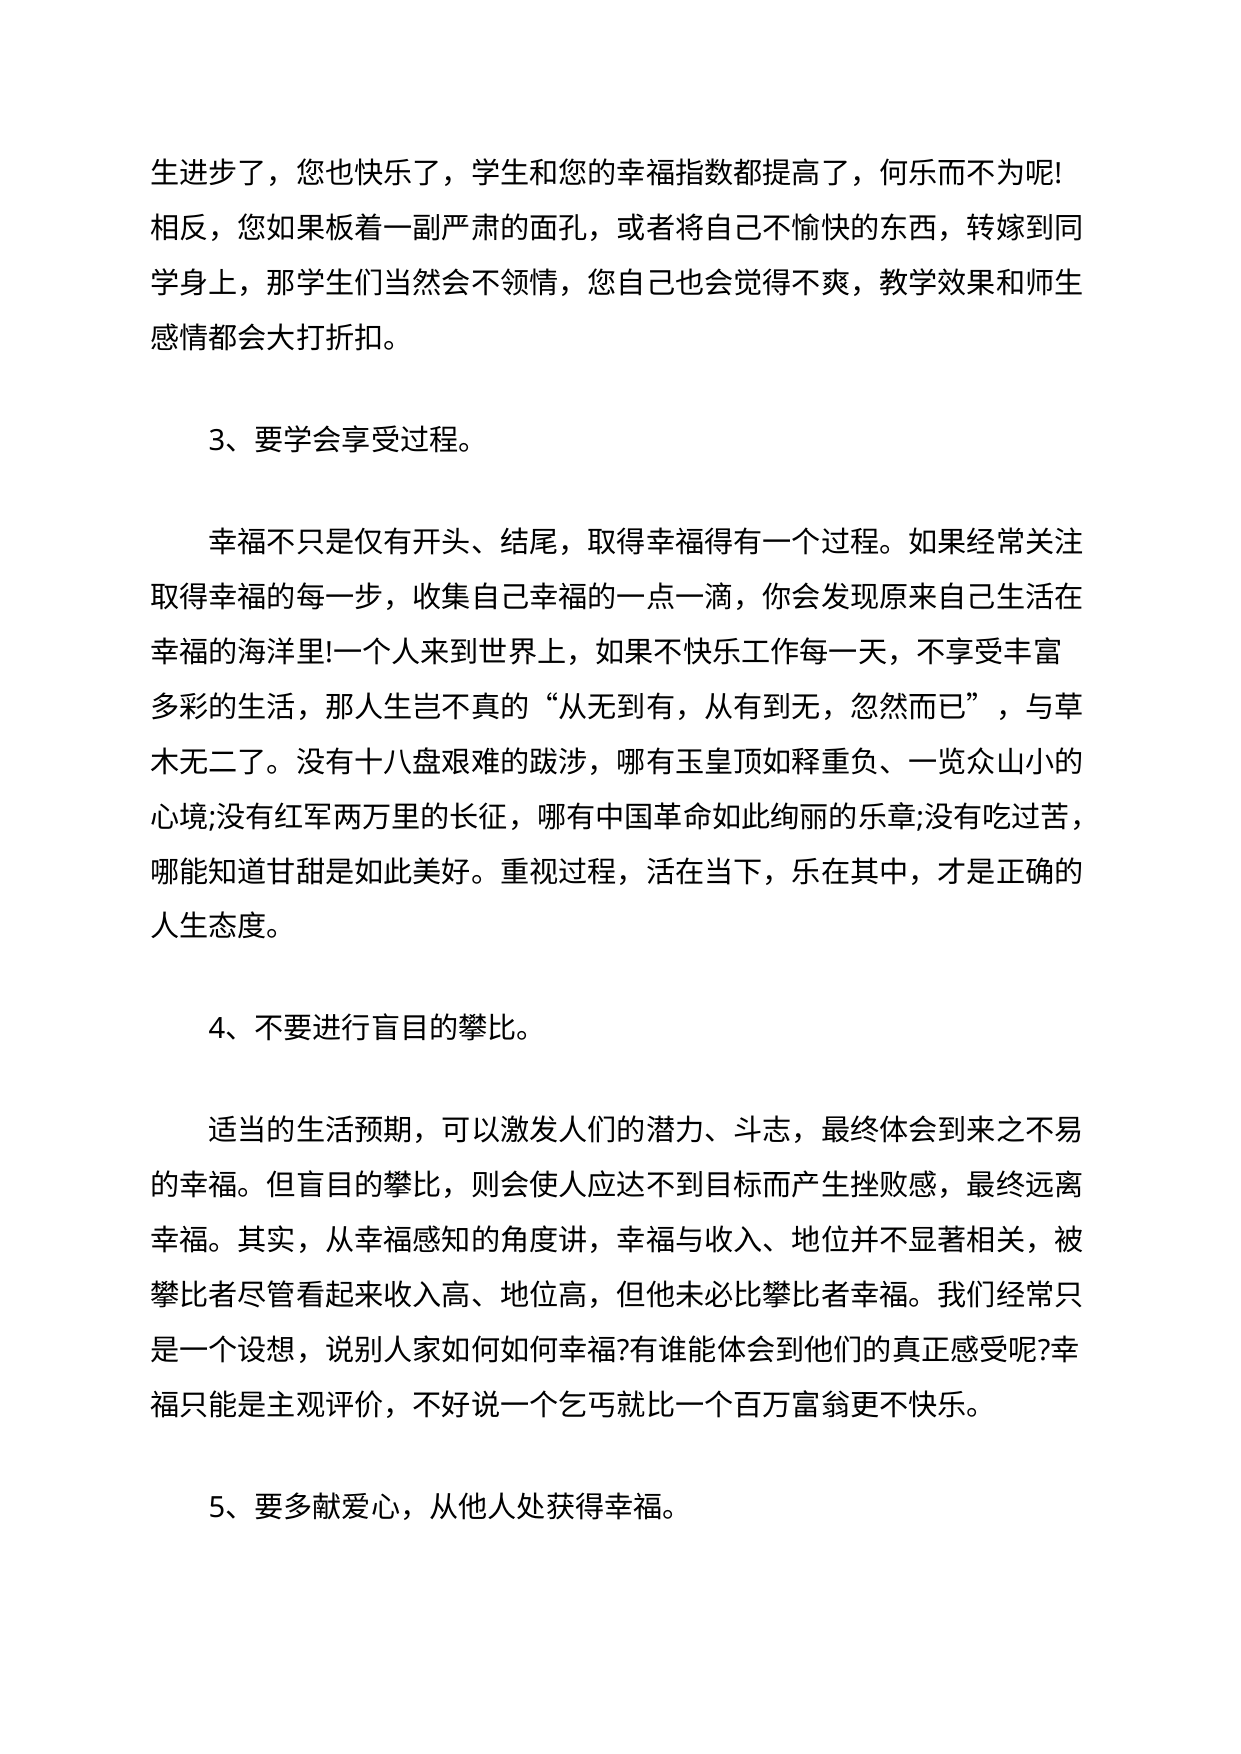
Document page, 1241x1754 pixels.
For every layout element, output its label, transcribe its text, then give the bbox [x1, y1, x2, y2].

text 适当的生活预期，可以激发人们的潜力、斗志，最终体会到来之不易的幸福。但盲目的攀比，则会使人应达不到目标而产生挫败感，最终远离幸福。其实，从幸福感知的角度讲，幸福与收入、地位并不显著相关，被攀比者尽管看起来收入高、地位高，但他未必比攀比者幸福。我们经常只是一个设想，说别人家如何如何幸福?有谁能体会到他们的真正感受呢?幸福只能是主观评价，不好说一个乞丐就比一个百万富翁更不快乐。 [150, 1107, 1090, 1424]
text 5、要多献爱心，从他人处获得幸福。 [150, 1483, 1090, 1526]
text 3、要学会享受过程。 [150, 417, 1090, 459]
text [150, 150, 1090, 357]
text 幸福不只是仅有开头、结尾，取得幸福得有一个过程。如果经常关注取得幸福的每一步，收集自己幸福的一点一滴，你会发现原来自己生活在幸福的海洋里!一个人来到世界上，如果不快乐工作每一天，不享受丰富多彩的生活，那人生岂不真的“从无到有，从有到无，忽然而已”，与草木无二了。没有十八盘艰难的跋涉，哪有玉皇顶如释重负、一览众山小的心境;没有红军两万里的长征，哪有中国革命如此绚丽的乐章;没有吃过苦，哪能知道甘甜是如此美好。重视过程，活在当下，乐在其中，才是正确的人生态度。 [150, 518, 1090, 945]
text 4、不要进行盲目的攀比。 [150, 1005, 1090, 1047]
